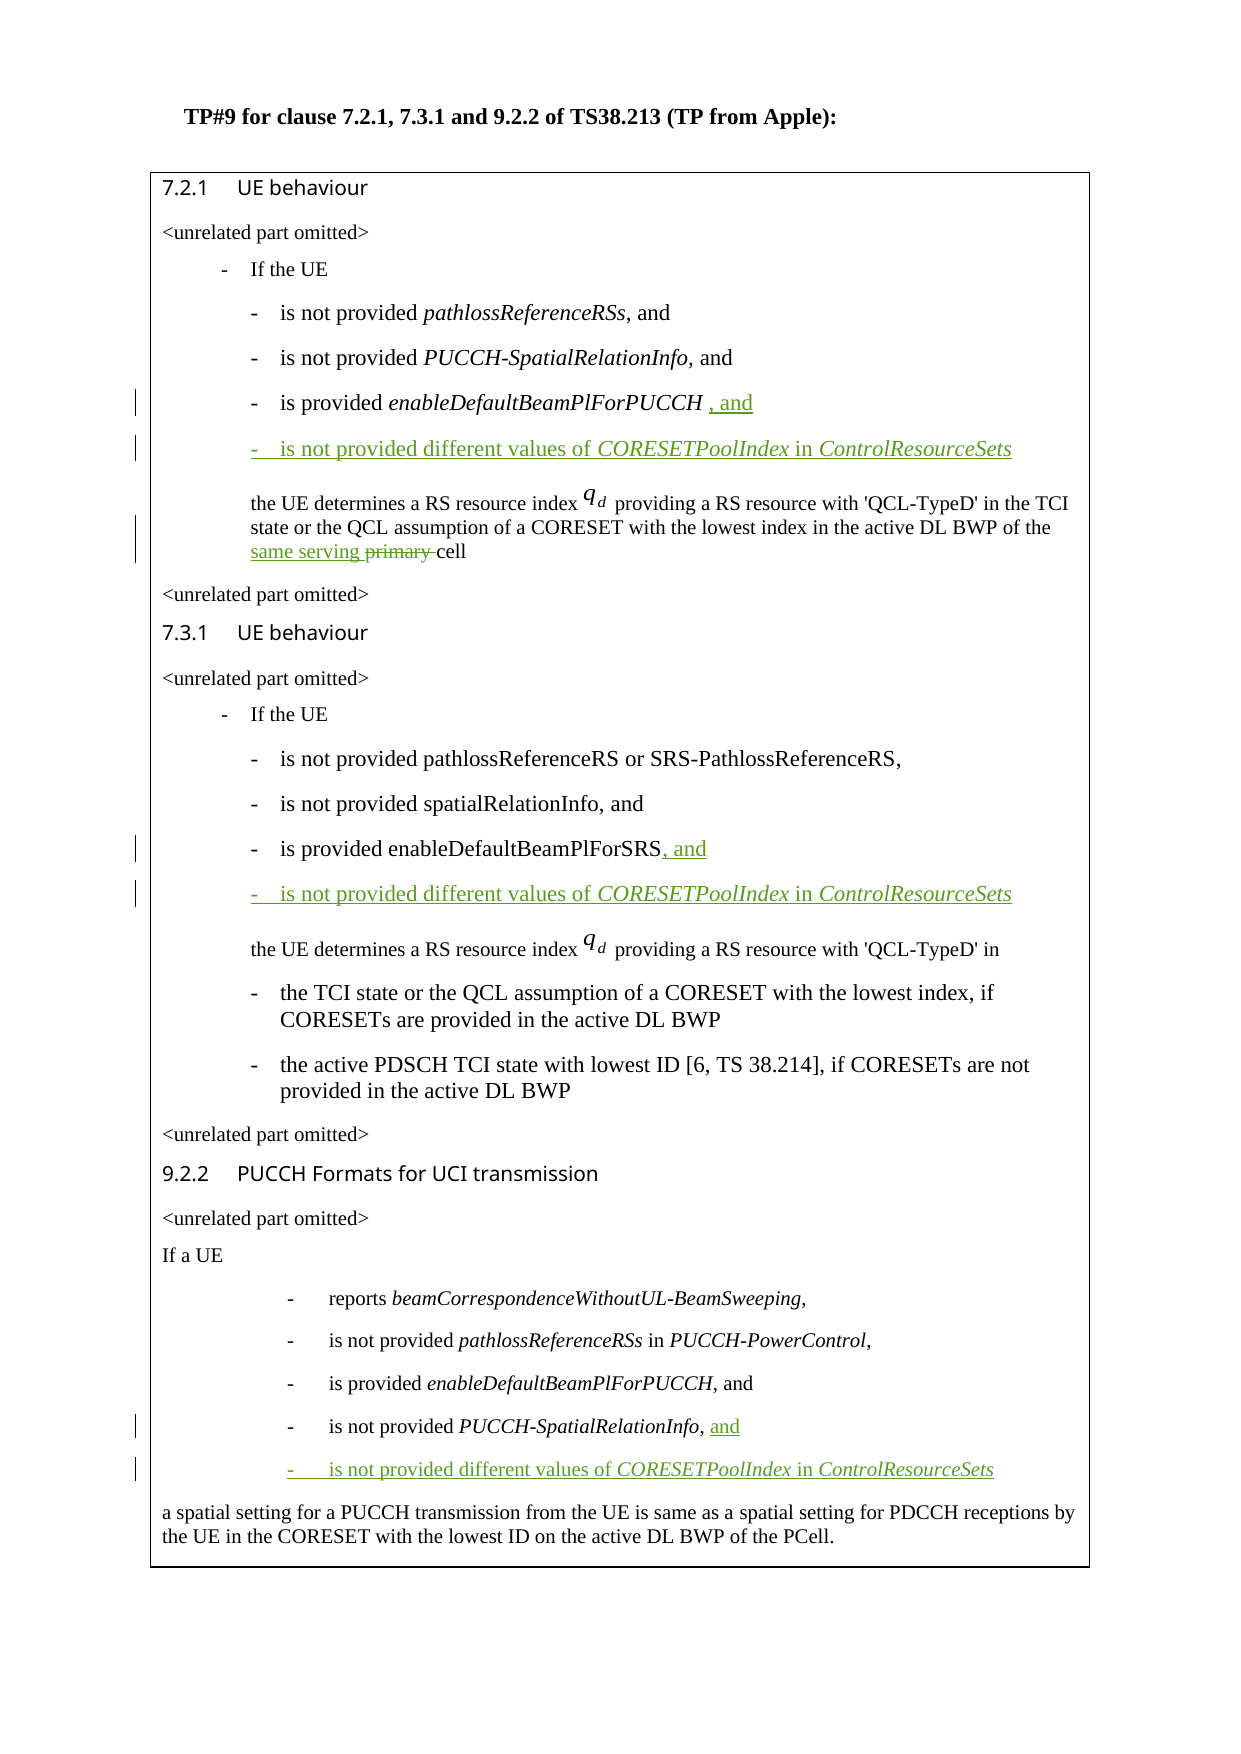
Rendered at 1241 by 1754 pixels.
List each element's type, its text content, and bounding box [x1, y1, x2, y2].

table_header 7.2.1 UE behaviour <unrelated part omitted> - If the UE - is not provided pathlossReferenceRSs, and - is not provided PUCCH-SpatialRelationInfo, and - is provided enableDefaultBeamPlForPUCCH the UE determines a RS resource index providing a RS resource with 'QCL-TypeD' in the TCI state or the QCL assumption of a CORESET with the lowest index in the active DL BWP of the cell <unrelated part omitted> 7.3.1 UE behaviour <unrelated part omitted> - If the UE - is not provided pathlossReferenceRS or SRS-PathlossReferenceRS, - is not provided spatialRelationInfo, and - is provided enableDefaultBeamPlForSRS the UE determines a RS resource index providing a RS resource with 'QCL-TypeD' in - the TCI state or the QCL assumption of a CORESET with the lowest index, if CORESETs are provided in the active DL BWP - the active PDSCH TCI state with lowest ID [6, TS 38.214], if CORESETs are not provided in the active DL BWP <unrelated part omitted> 9.2.2 PUCCH Formats for UCI transmission <unrelated part omitted> If a UE - reports beamCorrespondenceWithoutUL-BeamSweeping, - is not provided pathlossReferenceRSs in PUCCH-PowerControl, - is provided enableDefaultBeamPlForPUCCH, and - is not provided PUCCH-SpatialRelationInfo, a spatial setting for a PUCCH transmission from the UE is same as a spatial setting for PDCCH receptions by the UE in the CORESET with the lowest ID on the active DL BWP of the PCell. [151, 173, 1089, 1566]
text TP#9 for clause 7.2.1, 7.3.1 and 9.2.2 of TS38.213 (TP from Apple): [150, 103, 1090, 129]
